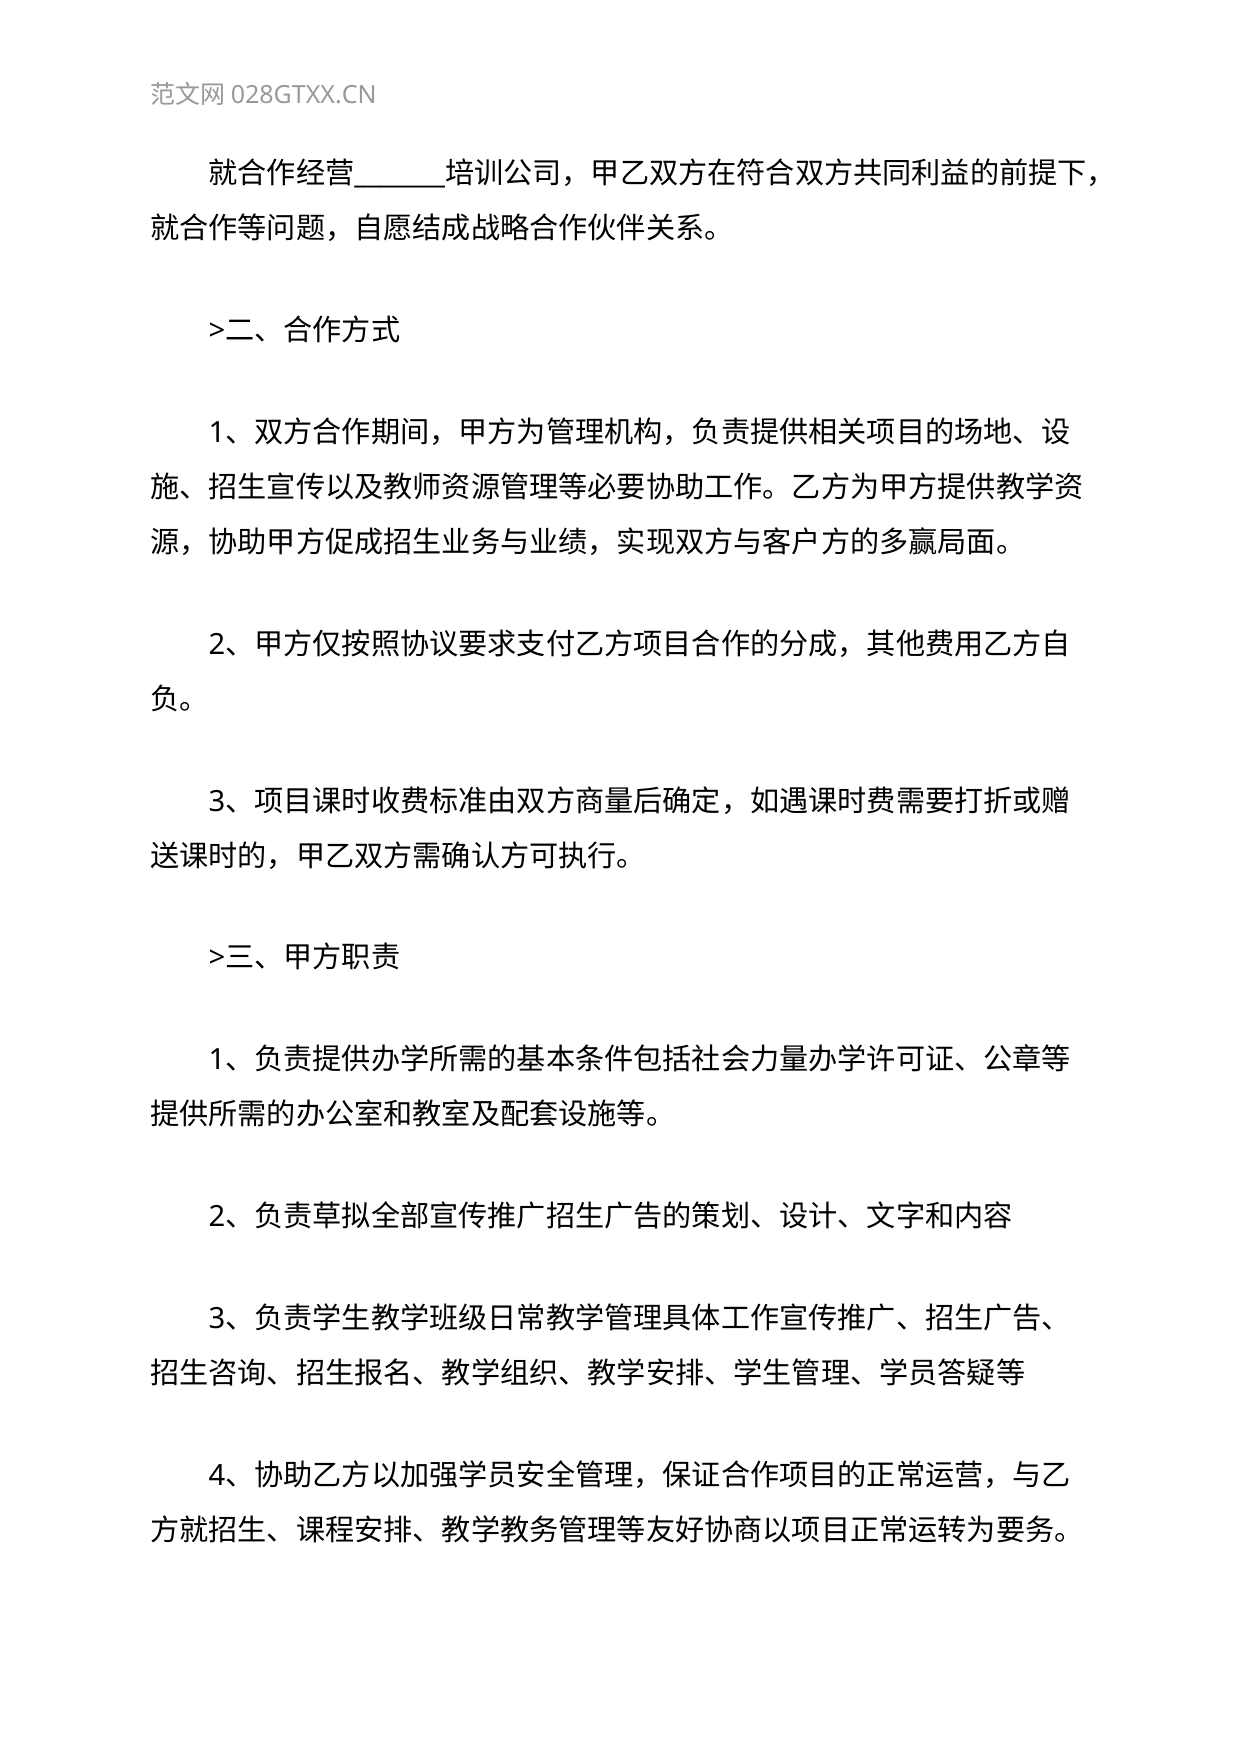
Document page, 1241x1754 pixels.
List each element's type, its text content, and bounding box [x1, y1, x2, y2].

text 1、双方合作期间，甲方为管理机构，负责提供相关项目的场地、设施、招生宣传以及教师资源管理等必要协助工作。乙方为甲方提供教学资源，协助甲方促成招生业务与业绩，实现双方与客户方的多赢局面。 [150, 409, 1090, 561]
text 就合作经营_______培训公司，甲乙双方在符合双方共同利益的前提下，就合作等问题，自愿结成战略合作伙伴关系。 [150, 150, 1090, 247]
text 1、负责提供办学所需的基本条件包括社会力量办学许可证、公章等提供所需的办公室和教室及配套设施等。 [150, 1036, 1090, 1133]
text 3、负责学生教学班级日常教学管理具体工作宣传推广、招生广告、招生咨询、招生报名、教学组织、教学安排、学生管理、学员答疑等 [150, 1295, 1090, 1392]
text 3、项目课时收费标准由双方商量后确定，如遇课时费需要打折或赠送课时的，甲乙双方需确认方可执行。 [150, 777, 1090, 874]
text >三、甲方职责 [150, 934, 1090, 976]
text >二、合作方式 [150, 307, 1090, 349]
text 2、甲方仅按照协议要求支付乙方项目合作的分成，其他费用乙方自负。 [150, 620, 1090, 718]
text 4、协助乙方以加强学员安全管理，保证合作项目的正常运营，与乙方就招生、课程安排、教学教务管理等友好协商以项目正常运转为要务。 [150, 1451, 1090, 1549]
text 2、负责草拟全部宣传推广招生广告的策划、设计、文字和内容 [150, 1193, 1090, 1235]
